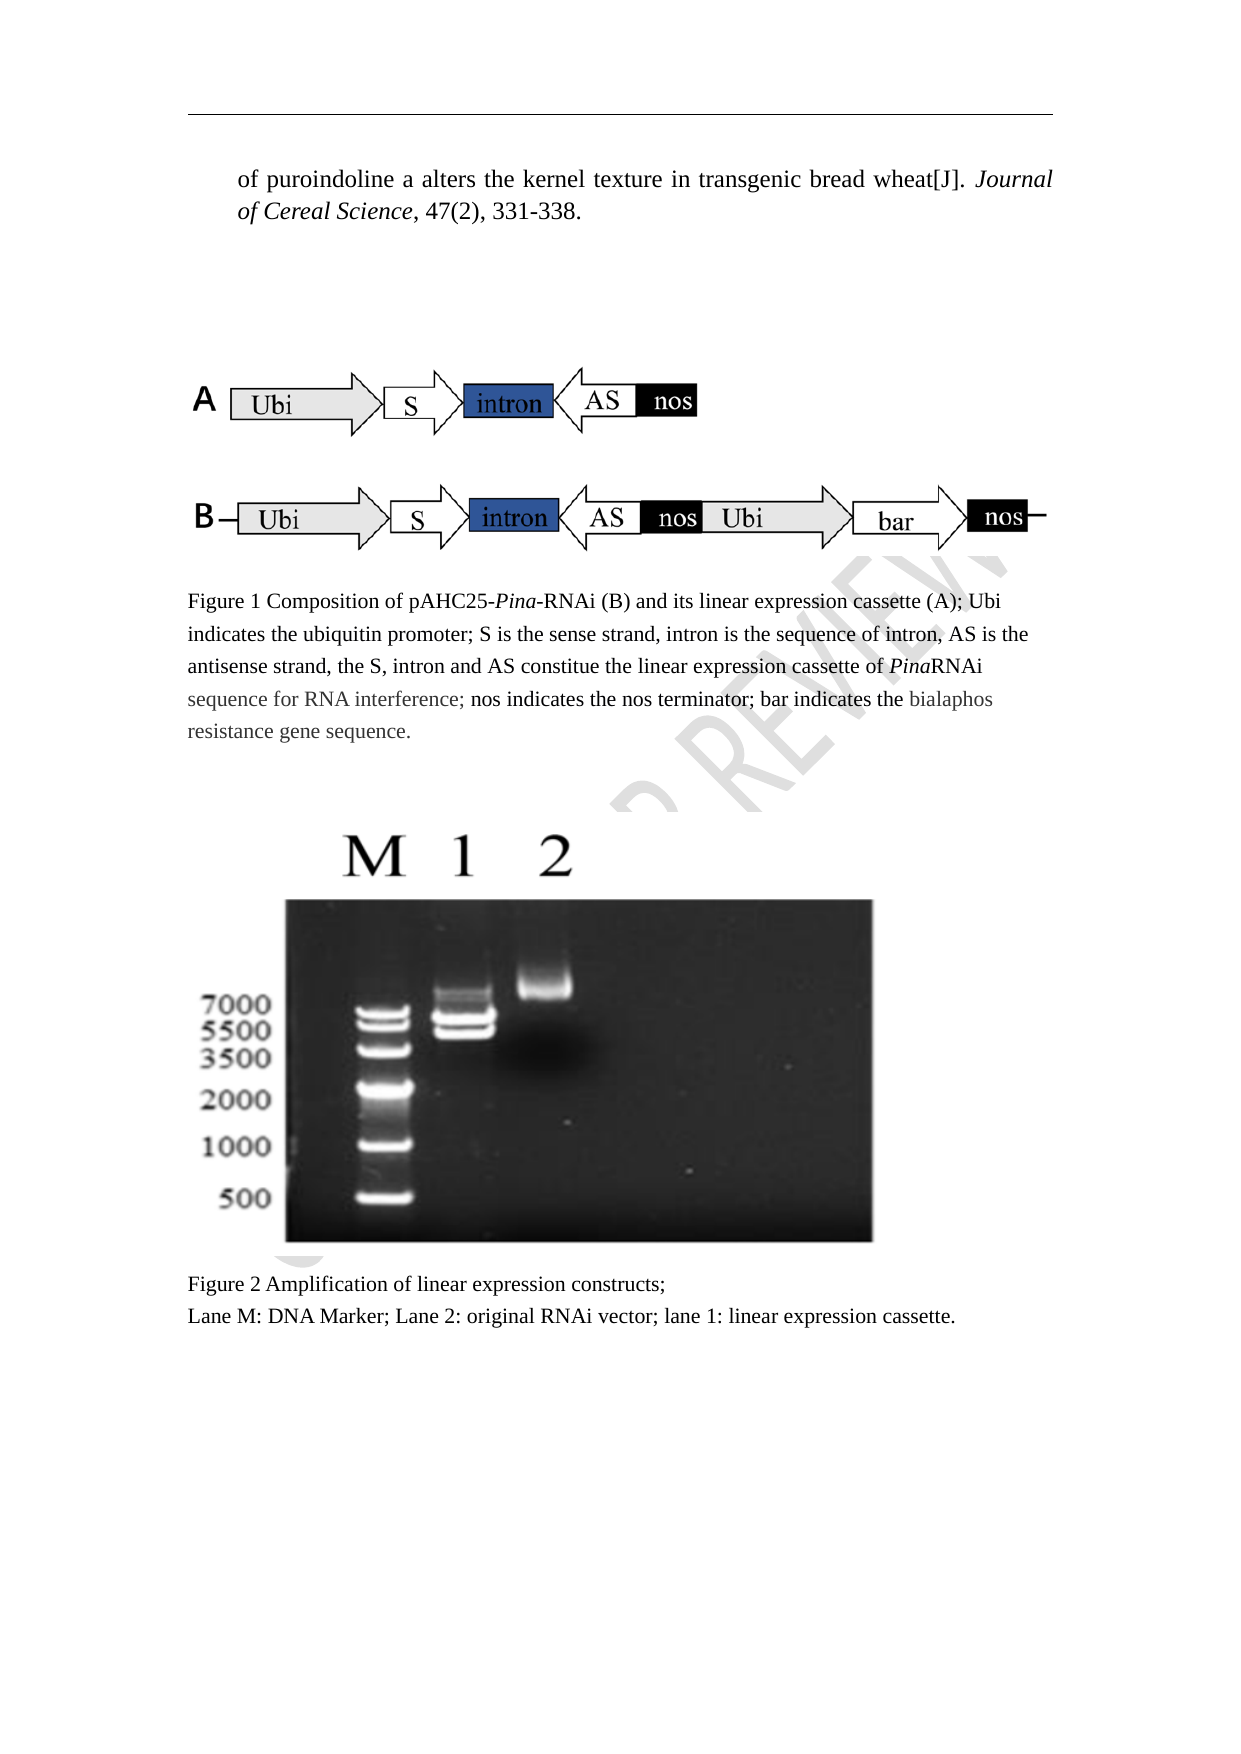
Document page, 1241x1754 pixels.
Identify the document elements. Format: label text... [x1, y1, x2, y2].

text Figure 2 Amplification of linear expression constructs; [187, 1267, 1053, 1299]
text Figure 1 Composition of pAHC25-Pina-RNAi (B) and its linear expression cassette (A); Ubi indicates the ubiquitin promoter; S is the sense strand, intron is the sequence of intron, AS is the antisense strand, the S, intron and AS constitue the linear expression cassette of PinaRNAi sequence for RNA interference; nos indicates the nos terminator; bar indicates the bialaphos resistance gene sequence. [187, 584, 1053, 747]
picture [187, 357, 1053, 556]
text Lane M: DNA Marker; Lane 2: original RNAi vector; lane 1: linear expression cassette. [187, 1299, 1053, 1332]
picture [187, 812, 892, 1256]
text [187, 162, 1053, 227]
